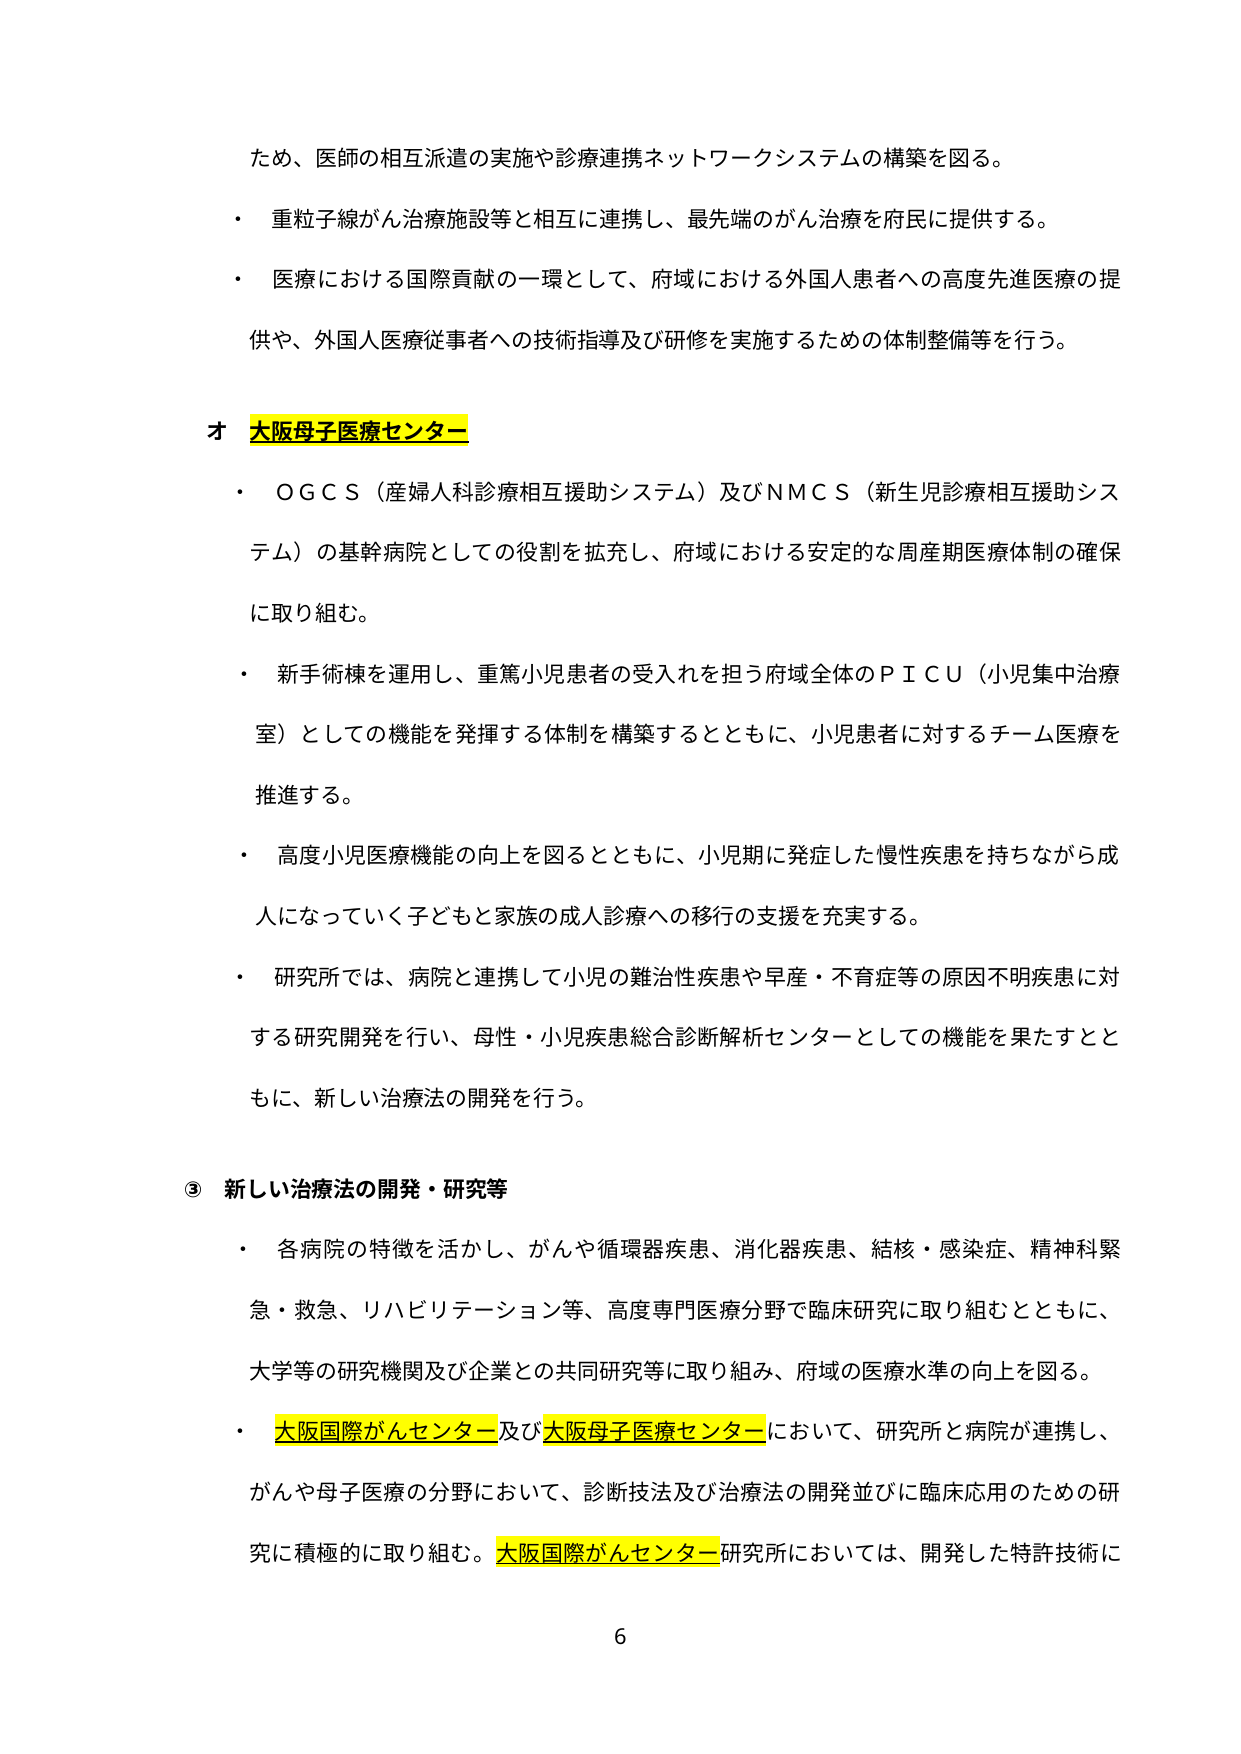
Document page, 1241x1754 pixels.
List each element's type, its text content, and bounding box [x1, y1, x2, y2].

text ・ ＯＧＣＳ（産婦人科診療相互援助システム）及びＮＭＣＳ（新生児診療相互援助システム）の基幹病院としての役割を拡充し、府域における安定的な周産期医療体制の確保に取り組む。 [118, 460, 1122, 642]
text ・ 各病院の特徴を活かし、がんや循環器疾患、消化器疾患、結核・感染症、精神科緊急・救急、リハビリテーション等、高度専門医療分野で臨床研究に取り組むとともに、大学等の研究機関及び企業との共同研究等に取り組み、府域の医療水準の向上を図る。 [118, 1218, 1122, 1400]
text ・ 研究所では、病院と連携して小児の難治性疾患や早産・不育症等の原因不明疾患に対する研究開発を行い、母性・小児疾患総合診断解析センターとしての機能を果たすとともに、新しい治療法の開発を行う。 [118, 945, 1122, 1127]
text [227, 127, 1122, 187]
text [118, 1400, 1122, 1582]
text オ 大阪母子医療センター [118, 399, 1122, 460]
text ・ 重粒子線がん治療施設等と相互に連携し、最先端のがん治療を府民に提供する。 [227, 187, 1122, 248]
text ・ 医療における国際貢献の一環として、府域における外国人患者への高度先進医療の提供や、外国人医療従事者への技術指導及び研修を実施するための体制整備等を行う。 [227, 248, 1122, 369]
text ・ 高度小児医療機能の向上を図るとともに、小児期に発症した慢性疾患を持ちながら成人になっていく子どもと家族の成人診療への移行の支援を充実する。 [233, 824, 1122, 945]
text ・ 新手術棟を運用し、重篤小児患者の受入れを担う府域全体のＰＩＣＵ（小児集中治療室）としての機能を発揮する体制を構築するとともに、小児患者に対するチーム医療を推進する。 [233, 642, 1122, 824]
text ③ 新しい治療法の開発・研究等 [118, 1157, 1122, 1218]
